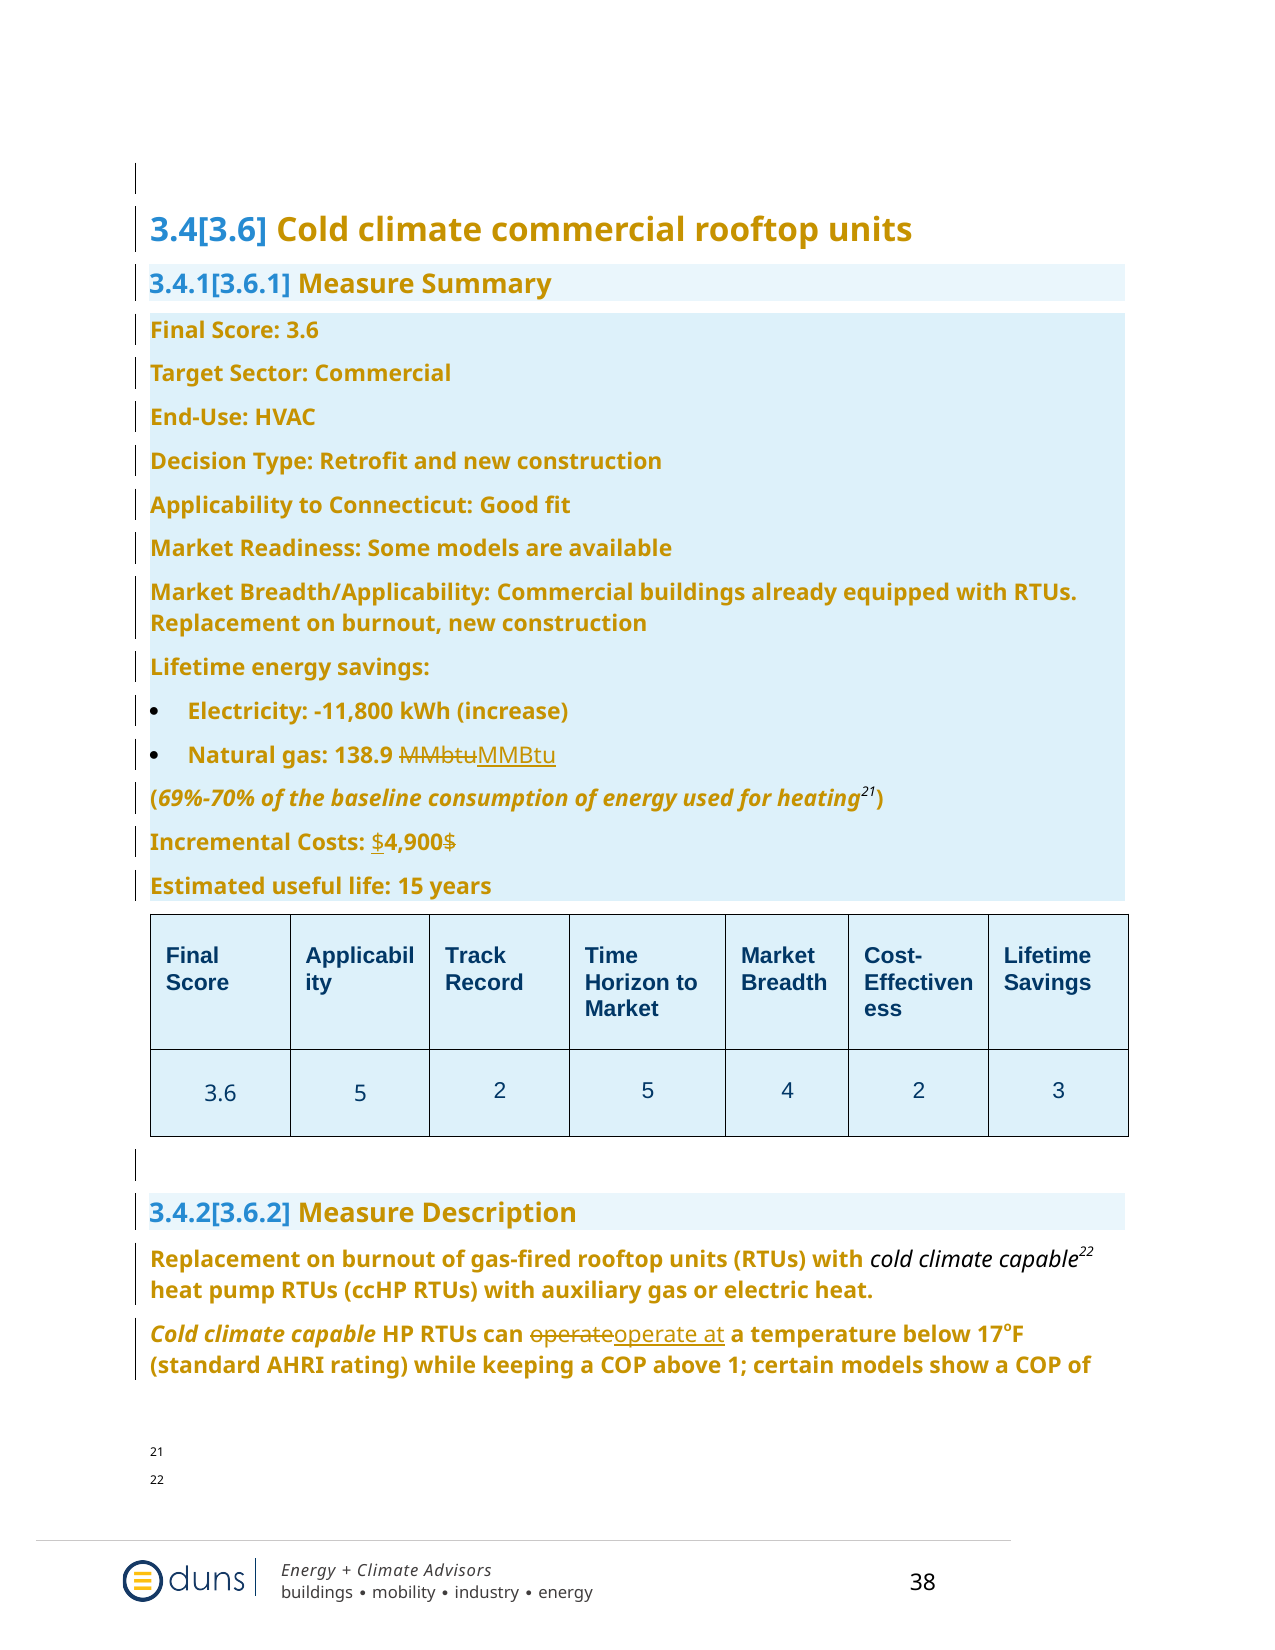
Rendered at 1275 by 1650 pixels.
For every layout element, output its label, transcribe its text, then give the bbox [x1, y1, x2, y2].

table_cell 3 [989, 1050, 1128, 1136]
table_cell 2 [430, 1050, 569, 1136]
table_cell 4 [726, 1050, 848, 1136]
text Applicability to Connecticut: Good fit [150, 488, 1125, 520]
picture [122, 1560, 247, 1602]
text Decision Type: Retrofit and new construction [150, 445, 1125, 476]
text Replacement on burnout of gas-fired rooftop units (RTUs) with cold climate capable heat pump RTUs (ccHP RTUs) with auxiliary gas or electric heat. [150, 1243, 1125, 1305]
subtitle Measure Description [149, 1193, 1125, 1230]
text Final Score: 3.6 [150, 313, 1125, 345]
text Market Breadth/Applicability: Commercial buildings already equipped with RTUs. Replacement on burnout, new construction [150, 576, 1125, 638]
text End-Use: HVAC [150, 401, 1125, 432]
table_cell 2 [849, 1050, 988, 1136]
table_header Applicability [291, 915, 429, 1049]
table_cell 3.6 [151, 1050, 290, 1136]
table_header Time Horizon to Market [570, 915, 725, 1049]
table_cell 5 [570, 1050, 725, 1136]
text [150, 1318, 1125, 1380]
text (69%-70% of the baseline consumption of energy used for heating) [150, 782, 1125, 813]
text Estimated useful life: 15 years​ [150, 870, 1125, 901]
list Electricity: -11,800 kWh (increase) [150, 695, 1125, 726]
table_header Lifetime Savings [989, 915, 1128, 1049]
subtitle Cold climate commercial rooftop units [150, 206, 1125, 252]
table_header Final Score [151, 915, 290, 1049]
text Incremental Costs: 4,900 [150, 826, 1125, 857]
table_header Track Record [430, 915, 569, 1049]
text Lifetime energy savings: ​ [150, 651, 1125, 682]
list Natural gas: 138.9 [150, 738, 1125, 770]
table_header Market Breadth [726, 915, 848, 1049]
text Target Sector: Commercial [150, 357, 1125, 388]
table_cell 5 [291, 1050, 429, 1136]
subtitle Measure Summary [149, 264, 1125, 301]
table_header Cost-Effectiveness [849, 915, 988, 1049]
text Market Readiness: Some models are available [150, 532, 1125, 563]
